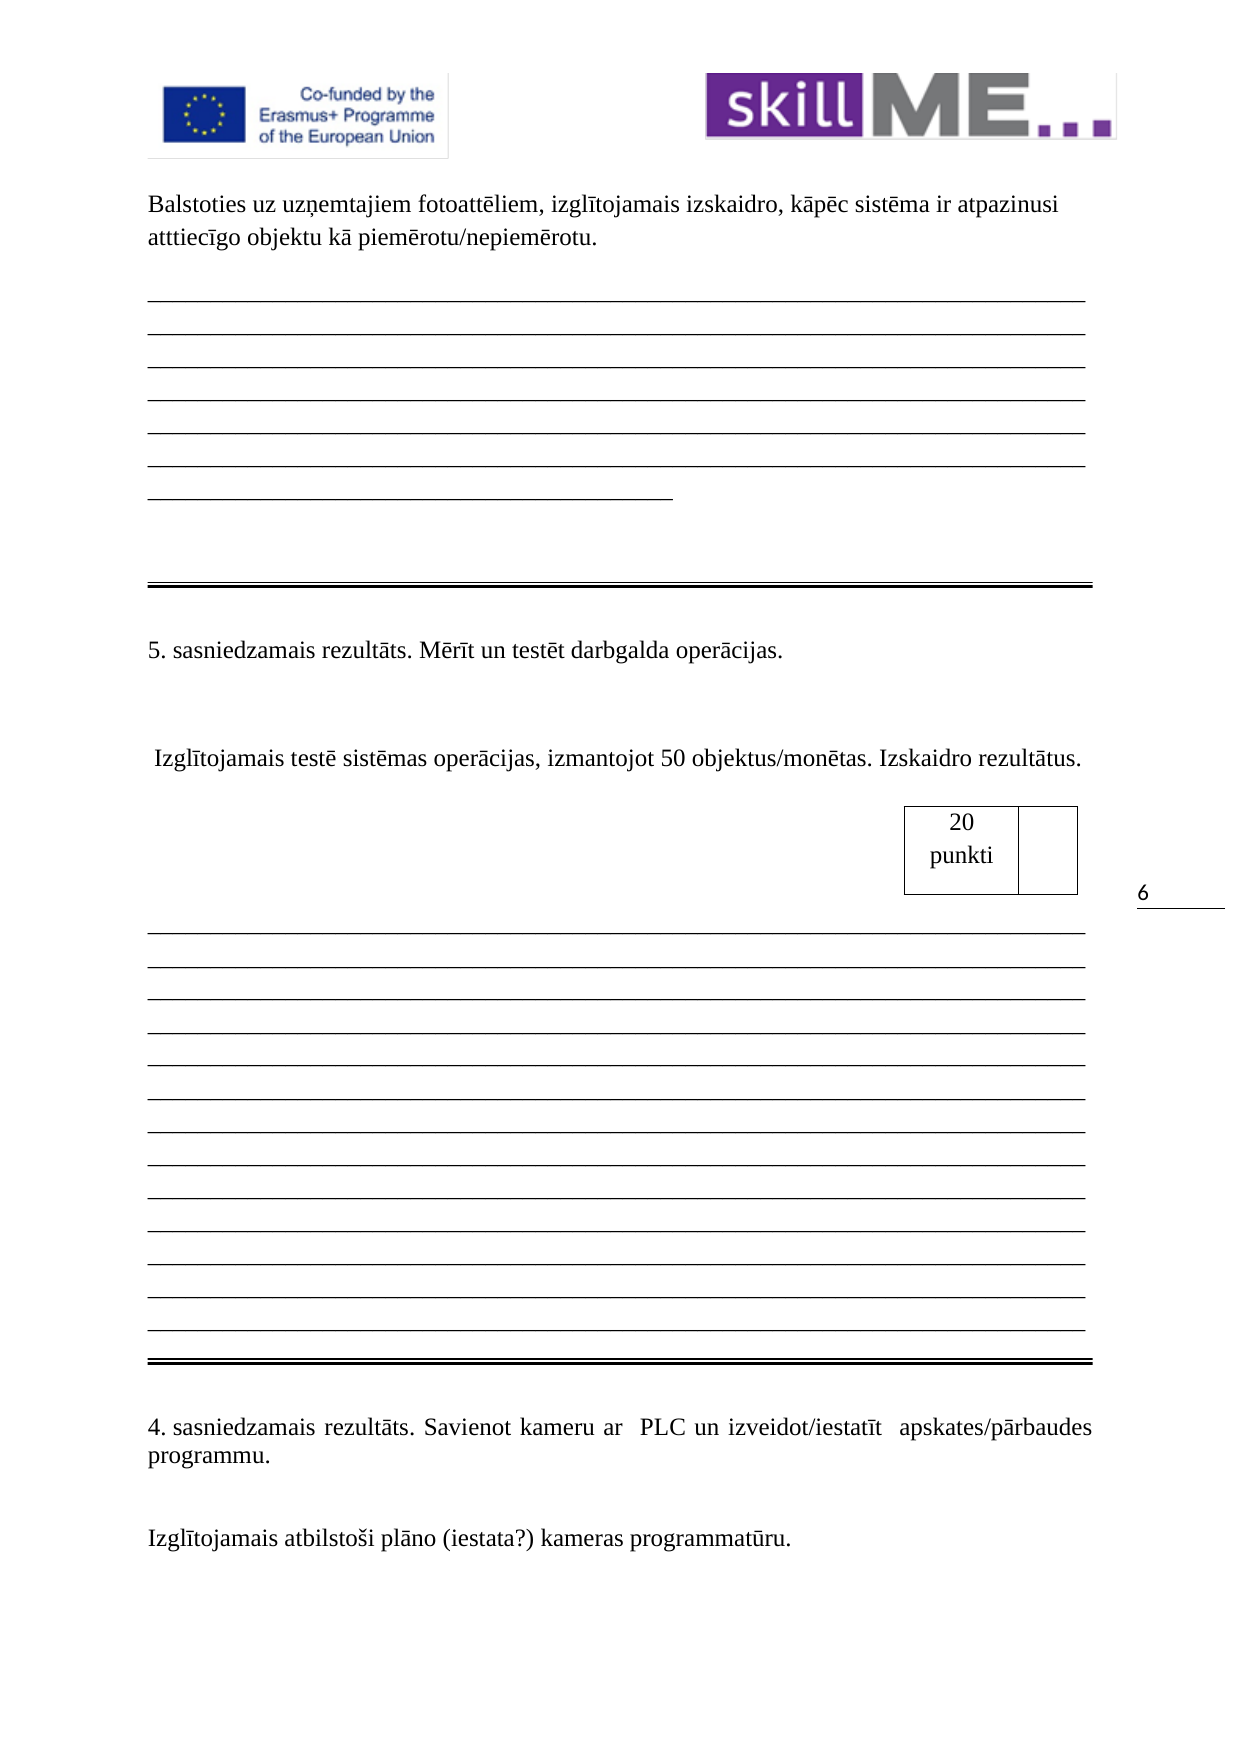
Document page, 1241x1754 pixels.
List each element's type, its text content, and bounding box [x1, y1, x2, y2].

text Izglītojamais testē sistēmas operācijas, izmantojot 50 objektus/monētas. Izskaidro rezultātus. [148, 743, 1093, 771]
table_header 20 punkti [905, 807, 1018, 893]
table_header [1019, 807, 1077, 893]
picture [147, 582, 1093, 588]
picture [704, 73, 1118, 143]
text Balstoties uz uzņemtajiem fotoattēliem, izglītojamais izskaidro, kāpēc sistēma ir atpazinusi atttiecīgo objektu kā piemērotu/nepiemērotu. [148, 189, 1093, 251]
text 5. sasniedzamais rezultāts. Mērīt un testēt darbgalda operācijas. [148, 635, 1093, 664]
text Izglītojamais atbilstoši plāno (iestata?) kameras programmatūru. [148, 1523, 1093, 1552]
picture [147, 1358, 1093, 1365]
text _______________________________________________________________________________________________________________________________________________________________________________________________________________________________________________________________________________________________________________________________________________________________________________________________________________________________________________________________________________________________________________________________________________________________________________________________________________________________________________________________________________________________________________________________________________________________________________________________________________________________________________________________________________________________________________________________________________________________________________________________________________ [148, 850, 1093, 1333]
text ____________________________________________________________________________________________________________________________________________________________________________________________________________________________________________________________________________________________________________________________________________________________________________________________________________________________________________________________________________________________________________ [148, 276, 1093, 503]
picture [147, 73, 450, 162]
text 4. sasniedzamais rezultāts. Savienot kameru ar PLC un izveidot/iestatīt apskates/pārbaudes programmu. [148, 1412, 1093, 1469]
